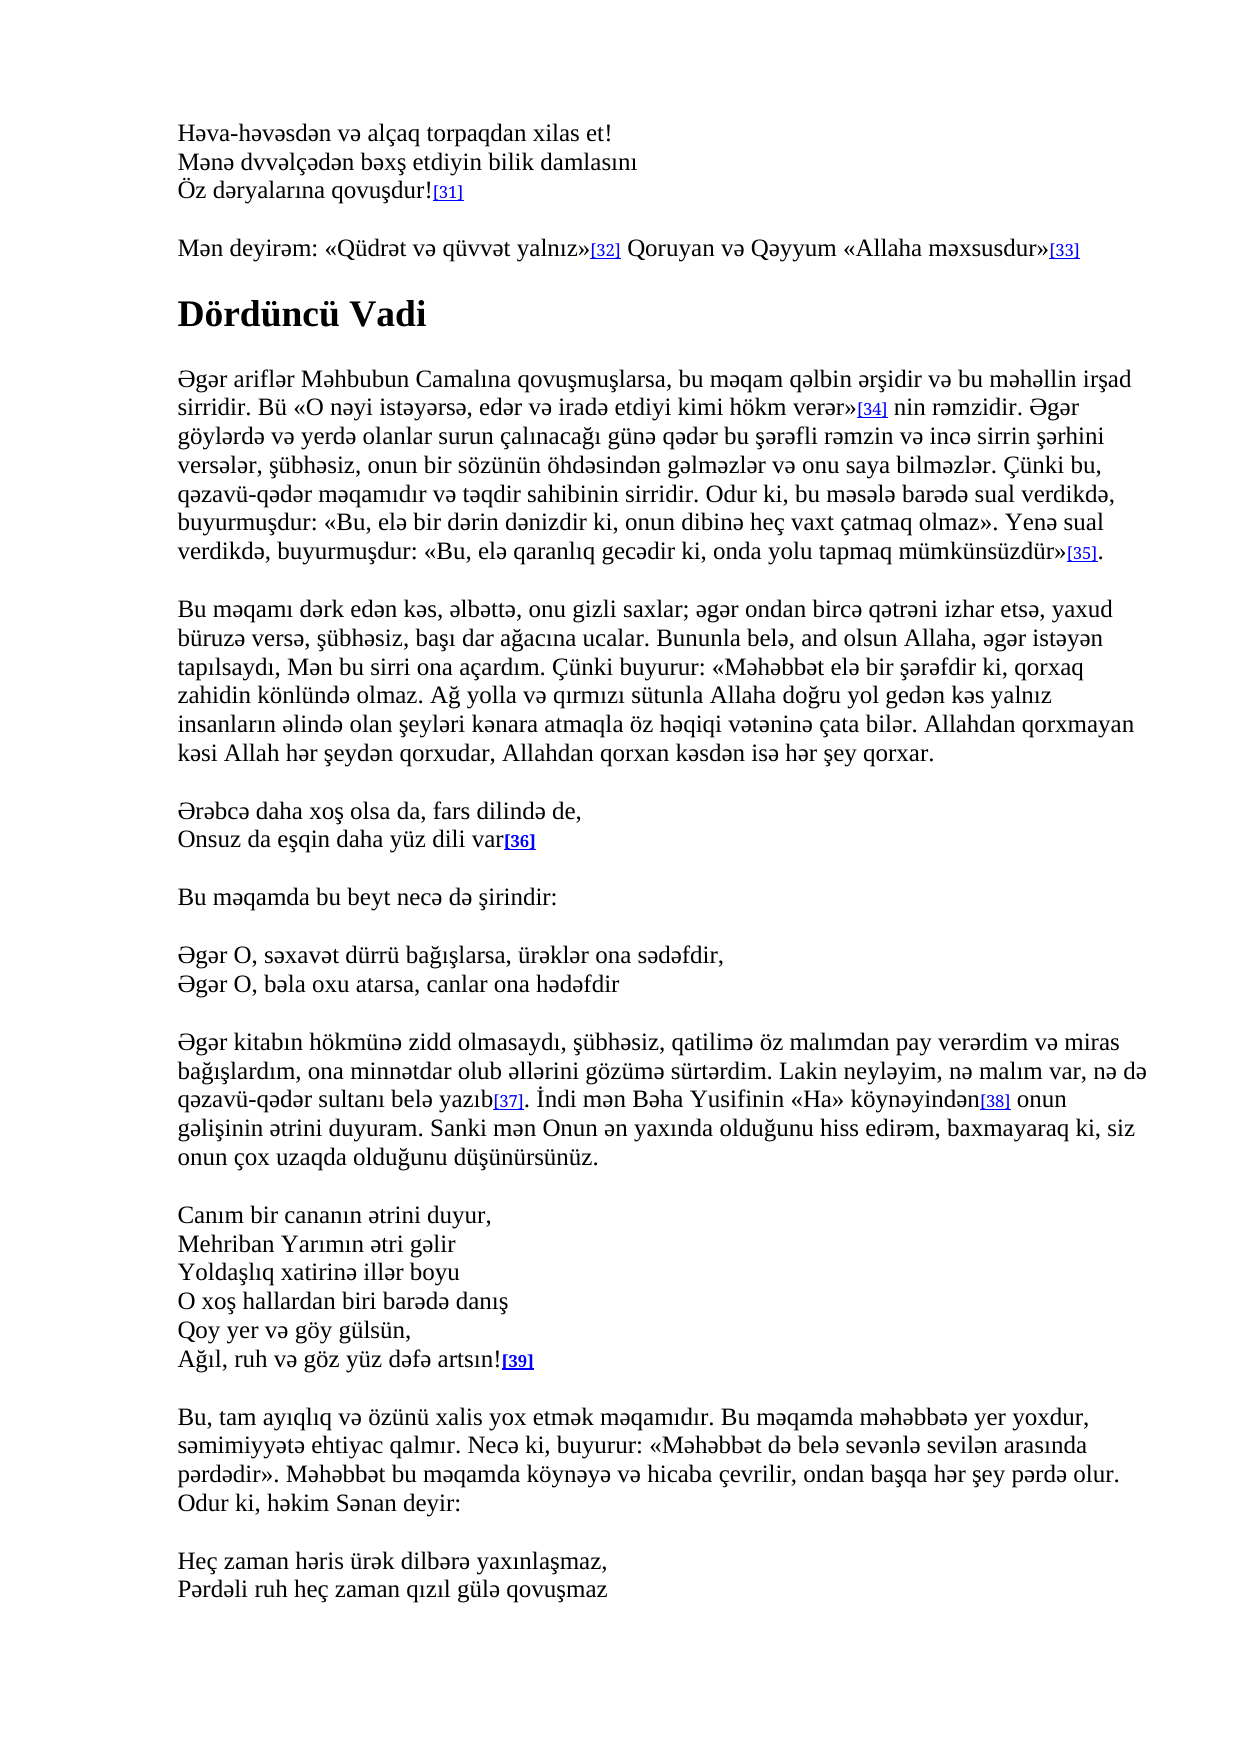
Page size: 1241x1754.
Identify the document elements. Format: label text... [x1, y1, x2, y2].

text Ərəbcə daha xoş olsa da, fars dilində de, Onsuz da eşqin daha yüz dili var[36] [177, 796, 1152, 853]
text Bu, tam ayıqlıq və özünü xalis yox etmək məqamıdır. Bu məqamda məhəbbətə yer yoxdur, səmimiyyətə ehtiyac qalmır. Necə ki, buyurur: «Məhəbbət də belə sevənlə sevilən arasında pərdədir». Məhəbbət bu məqamda köynəyə və hicaba çevrilir, ondan başqa hər şey pərdə olur. Odur ki, həkim Sənan deyir: [177, 1402, 1152, 1517]
text Bu məqamı dərk edən kəs, əlbəttə, onu gizli saxlar; əgər ondan bircə qətrəni izhar etsə, yaxud büruzə versə, şübhəsiz, başı dar ağacına ucalar. Bununla belə, and olsun Allaha, əgər istəyən tapılsaydı, Mən bu sirri ona açardım. Çünki buyurur: «Məhəbbət elə bir şərəfdir ki, qorxaq zahidin könlündə olmaz. Ağ yolla və qırmızı sütunla Allaha doğru yol gedən kəs yalnız insanların əlində olan şeyləri kənara atmaqla öz həqiqi vətəninə çata bilər. Allahdan qorxmayan kəsi Allah hər şeydən qorxudar, Allahdan qorxan kəsdən isə hər şey qorxar. [177, 594, 1152, 767]
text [177, 118, 1152, 204]
text Əgər O, səxavət dürrü bağışlarsa, ürəklər ona sədəfdir, Əgər O, bəla oxu atarsa, canlar ona hədəfdir [177, 940, 1152, 998]
text Heç zaman həris ürək dilbərə yaxınlaşmaz, Pərdəli ruh heç zaman qızıl gülə qovuşmaz [177, 1546, 1152, 1603]
subtitle Dördüncü Vadi [177, 291, 1152, 334]
text Əgər ariflər Məhbubun Camalına qovuşmuşlarsa, bu məqam qəlbin ərşidir və bu məhəllin irşad sirridir. Bü «O nəyi istəyərsə, edər və iradə etdiyi kimi hökm verər»[34] nin rəmzidir. Əgər göylərdə və yerdə olanlar surun çalınacağı günə qədər bu şərəfli rəmzin və incə sirrin şərhini versələr, şübhəsiz, onun bir sözünün öhdəsindən gəlməzlər və onu saya bilməzlər. Çünki bu, qəzavü-qədər məqamıdır və təqdir sahibinin sirridir. Odur ki, bu məsələ barədə sual verdikdə, buyurmuşdur: «Bu, elə bir dərin dənizdir ki, onun dibinə heç vaxt çatmaq olmaz». Yenə sual verdikdə, buyurmuşdur: «Bu, elə qaranlıq gecədir ki, onda yolu tapmaq mümkünsüzdür»[35]. [177, 364, 1152, 565]
text Mən deyirəm: «Qüdrət və qüvvət yalnız»[32] Qoruyan və Qəyyum «Allaha məxsusdur»[33] [177, 233, 1152, 262]
text Canım bir cananın ətrini duyur, Mehriban Yarımın ətri gəlir Yoldaşlıq xatirinə illər boyu O xoş hallardan biri barədə danış Qoy yer və göy gülsün, Ağıl, ruh və göz yüz dəfə artsın![39] [177, 1200, 1152, 1372]
text Əgər kitabın hökmünə zidd olmasaydı, şübhəsiz, qatilimə öz malımdan pay verərdim və miras bağışlardım, ona minnətdar olub əllərini gözümə sürtərdim. Lakin neyləyim, nə malım var, nə də qəzavü-qədər sultanı belə yazıb[37]. İndi mən Bəha Yusifinin «Ha» köynəyindən[38] onun gəlişinin ətrini duyuram. Sanki mən Onun ən yaxında olduğunu hiss edirəm, baxmayaraq ki, siz onun çox uzaqda olduğunu düşünürsünüz. [177, 1027, 1152, 1171]
text Bu məqamda bu beyt necə də şirindir: [177, 882, 1152, 911]
